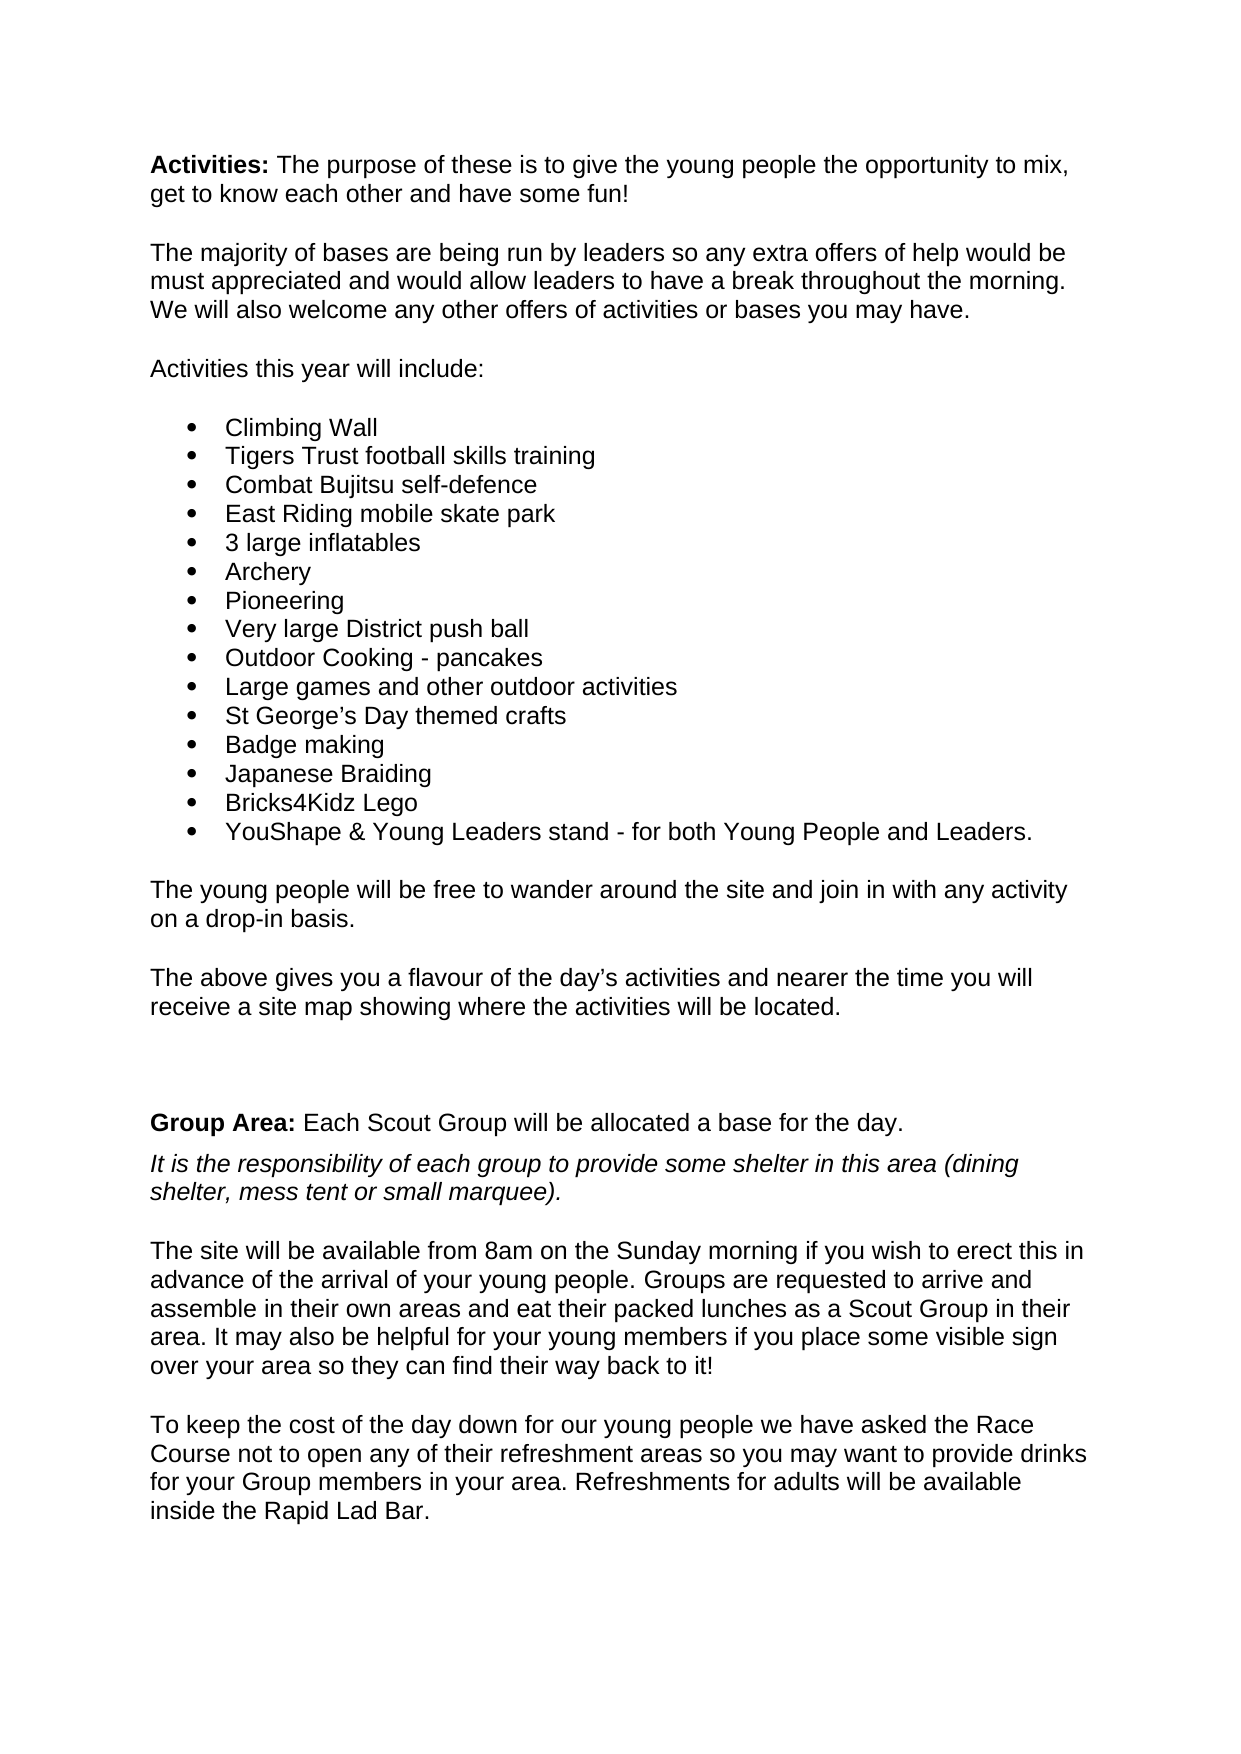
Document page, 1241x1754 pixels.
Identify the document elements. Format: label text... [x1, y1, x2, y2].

text To keep the cost of the day down for our young people we have asked the Race Course not to open any of their refreshment areas so you may want to provide drinks for your Group members in your area. Refreshments for adults will be available inside the Rapid Lad Bar. [150, 1410, 1090, 1525]
list Pioneering [187, 586, 1090, 614]
list Climbing Wall [187, 412, 1090, 441]
list 3 large inflatables [187, 528, 1090, 557]
list East Riding mobile skate park [187, 499, 1090, 528]
list Combat Bujitsu self-defence [187, 470, 1090, 499]
list Very large District push ball [187, 614, 1090, 643]
list Badge making [187, 730, 1090, 759]
text Group Area: Each Scout Group will be allocated a base for the day. [150, 1108, 1090, 1137]
list YouShape & Young Leaders stand - for both Young People and Leaders. [187, 816, 1090, 845]
text The young people will be free to wander around the site and join in with any activity on a drop-in basis. [150, 875, 1090, 933]
list Tigers Trust football skills training [187, 441, 1090, 470]
list St George’s Day themed crafts [187, 701, 1090, 730]
list Japanese Braiding [187, 759, 1090, 788]
text It is the responsibility of each group to provide some shelter in this area (dining shelter, mess tent or small marquee). [150, 1148, 1090, 1206]
text The majority of bases are being run by leaders so any extra offers of help would be must appreciated and would allow leaders to have a break throughout the morning. We will also welcome any other offers of activities or bases you may have. [150, 237, 1090, 324]
text Activities this year will include: [150, 354, 1090, 382]
list Archery [187, 557, 1090, 586]
text The site will be available from 8am on the Sunday morning if you wish to erect this in advance of the arrival of your young people. Groups are requested to arrive and assemble in their own areas and eat their packed lunches as a Scout Group in their area. It may also be helpful for your young members if you place some visible sign over your area so they can find their way back to it! [150, 1236, 1090, 1380]
list Bricks4Kidz Lego [187, 788, 1090, 816]
text The above gives you a flavour of the day’s activities and nearer the time you will receive a site map showing where the activities will be located. [150, 963, 1090, 1020]
text Activities: The purpose of these is to give the young people the opportunity to mix, get to know each other and have some fun! [150, 150, 1090, 207]
list Outdoor Cooking - pancakes [187, 643, 1090, 672]
list Large games and other outdoor activities [187, 672, 1090, 701]
